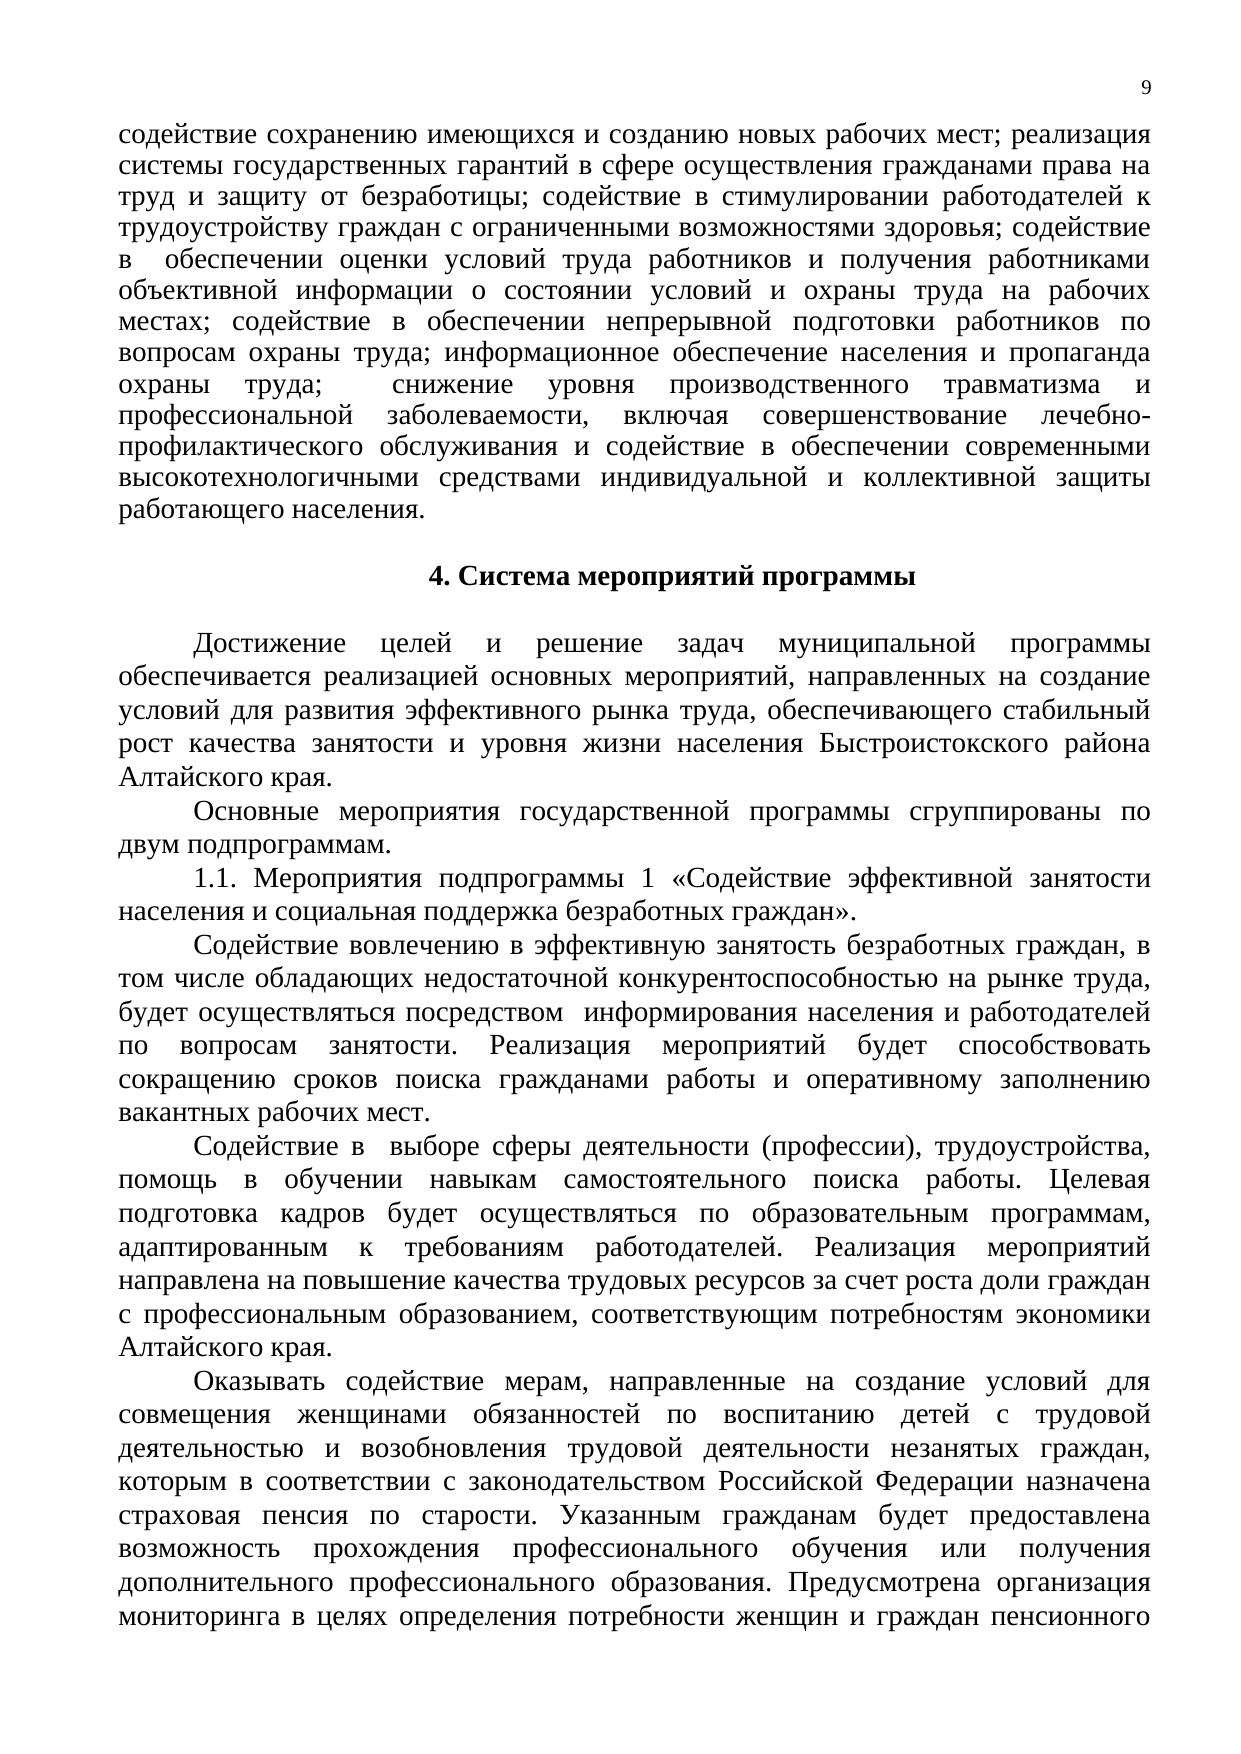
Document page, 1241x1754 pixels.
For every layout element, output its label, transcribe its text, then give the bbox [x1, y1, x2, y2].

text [118, 1363, 1152, 1631]
text 1.1. Мероприятия подпрограммы 1 «Содействие эффективной занятости населения и социальная поддержка безработных граждан». [118, 860, 1152, 927]
text Содействие вовлечению в эффективную занятость безработных граждан, в том числе обладающих недостаточной конкурентоспособностью на рынке труда, будет осуществляться посредством информирования населения и работодателей по вопросам занятости. Реализация мероприятий будет способствовать сокращению сроков поиска гражданами работы и оперативному заполнению вакантных рабочих мест. [118, 927, 1152, 1128]
text Достижение целей и решение задач муниципальной программы обеспечивается реализацией основных мероприятий, направленных на создание условий для развития эффективного рынка труда, обеспечивающего стабильный рост качества занятости и уровня жизни населения Быстроистокского района Алтайского края. [118, 625, 1152, 793]
text 4. Система мероприятий программы [133, 558, 1152, 591]
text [118, 118, 1152, 524]
text Основные мероприятия государственной программы сгруппированы по двум подпрограммам. [118, 793, 1152, 860]
text Содействие в выборе сферы деятельности (профессии), трудоустройства, помощь в обучении навыкам самостоятельного поиска работы. Целевая подготовка кадров будет осуществляться по образовательным программам, адаптированным к требованиям работодателей. Реализация мероприятий направлена на повышение качества трудовых ресурсов за счет роста доли граждан с профессиональным образованием, соответствующим потребностям экономики Алтайского края. [118, 1128, 1152, 1363]
